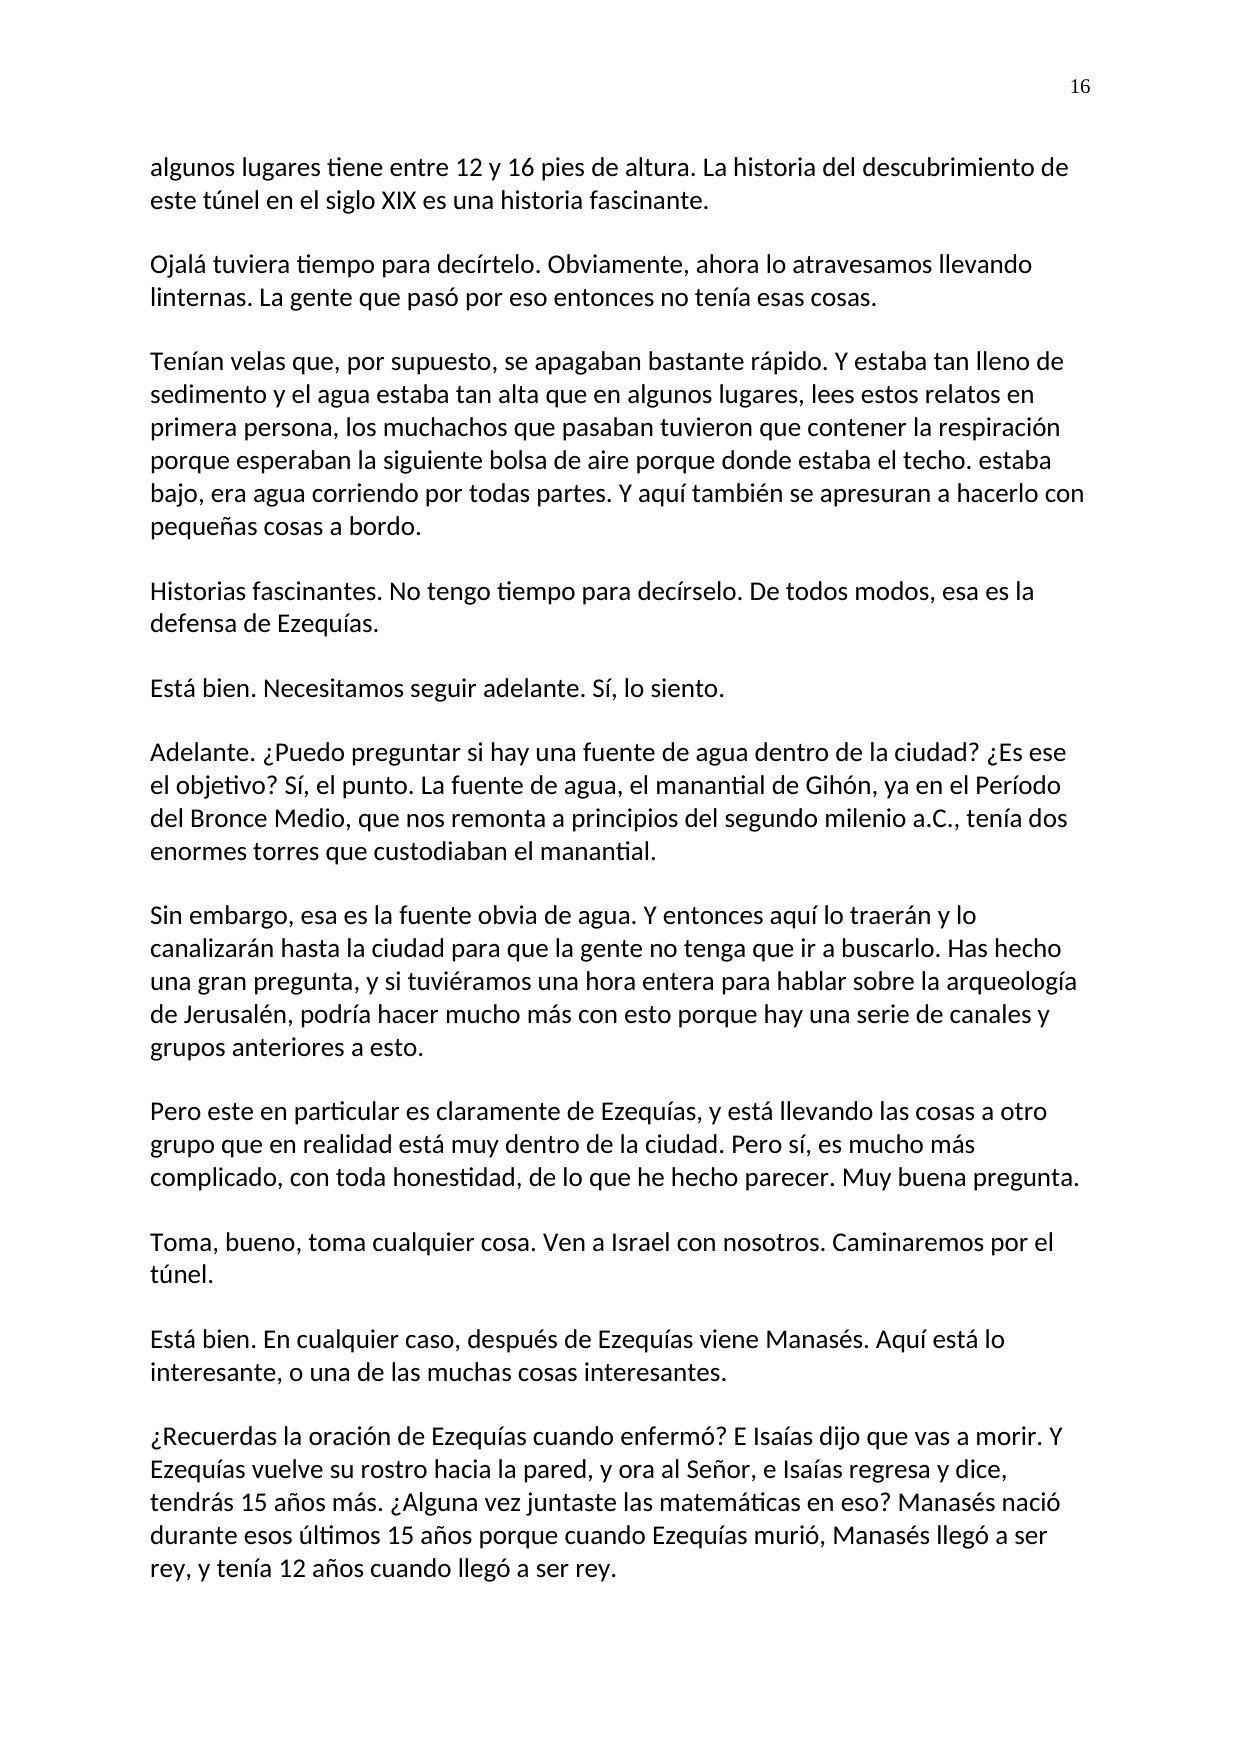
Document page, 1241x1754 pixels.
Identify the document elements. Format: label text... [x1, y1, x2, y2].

text Adelante. ¿Puedo preguntar si hay una fuente de agua dentro de la ciudad? ¿Es ese el objetivo? Sí, el punto. La fuente de agua, el manantial de Gihón, ya en el Período del Bronce Medio, que nos remonta a principios del segundo milenio a.C., tenía dos enormes torres que custodiaban el manantial. [150, 735, 1090, 867]
text Pero este en particular es claramente de Ezequías, y está llevando las cosas a otro grupo que en realidad está muy dentro de la ciudad. Pero sí, es mucho más complicado, con toda honestidad, de lo que he hecho parecer. Muy buena pregunta. [150, 1094, 1090, 1193]
text Está bien. Necesitamos seguir adelante. Sí, lo siento. [150, 671, 1090, 704]
text Está bien. En cualquier caso, después de Ezequías viene Manasés. Aquí está lo interesante, o una de las muchas cosas interesantes. [150, 1322, 1090, 1388]
text Sin embargo, esa es la fuente obvia de agua. Y entonces aquí lo traerán y lo canalizarán hasta la ciudad para que la gente no tenga que ir a buscarlo. Has hecho una gran pregunta, y si tuviéramos una hora entera para hablar sobre la arqueología de Jerusalén, podría hacer mucho más con esto porque hay una serie de canales y grupos anteriores a esto. [150, 898, 1090, 1063]
text Tenían velas que, por supuesto, se apagaban bastante rápido. Y estaba tan lleno de sedimento y el agua estaba tan alta que en algunos lugares, lees estos relatos en primera persona, los muchachos que pasaban tuvieron que contener la respiración porque esperaban la siguiente bolsa de aire porque donde estaba el techo. estaba bajo, era agua corriendo por todas partes. Y aquí también se apresuran a hacerlo con pequeñas cosas a bordo. [150, 344, 1090, 542]
text Ojalá tuviera tiempo para decírtelo. Obviamente, ahora lo atravesamos llevando linternas. La gente que pasó por eso entonces no tenía esas cosas. [150, 247, 1090, 313]
text Historias fascinantes. No tengo tiempo para decírselo. De todos modos, esa es la defensa de Ezequías. [150, 574, 1090, 640]
text ¿Recuerdas la oración de Ezequías cuando enfermó? E Isaías dijo que vas a morir. Y Ezequías vuelve su rostro hacia la pared, y ora al Señor, e Isaías regresa y dice, tendrás 15 años más. ¿Alguna vez juntaste las matemáticas en eso? Manasés nació durante esos últimos 15 años porque cuando Ezequías murió, Manasés llegó a ser rey, y tenía 12 años cuando llegó a ser rey. [150, 1419, 1090, 1584]
text Toma, bueno, toma cualquier cosa. Ven a Israel con nosotros. Caminaremos por el túnel. [150, 1225, 1090, 1291]
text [150, 150, 1090, 216]
